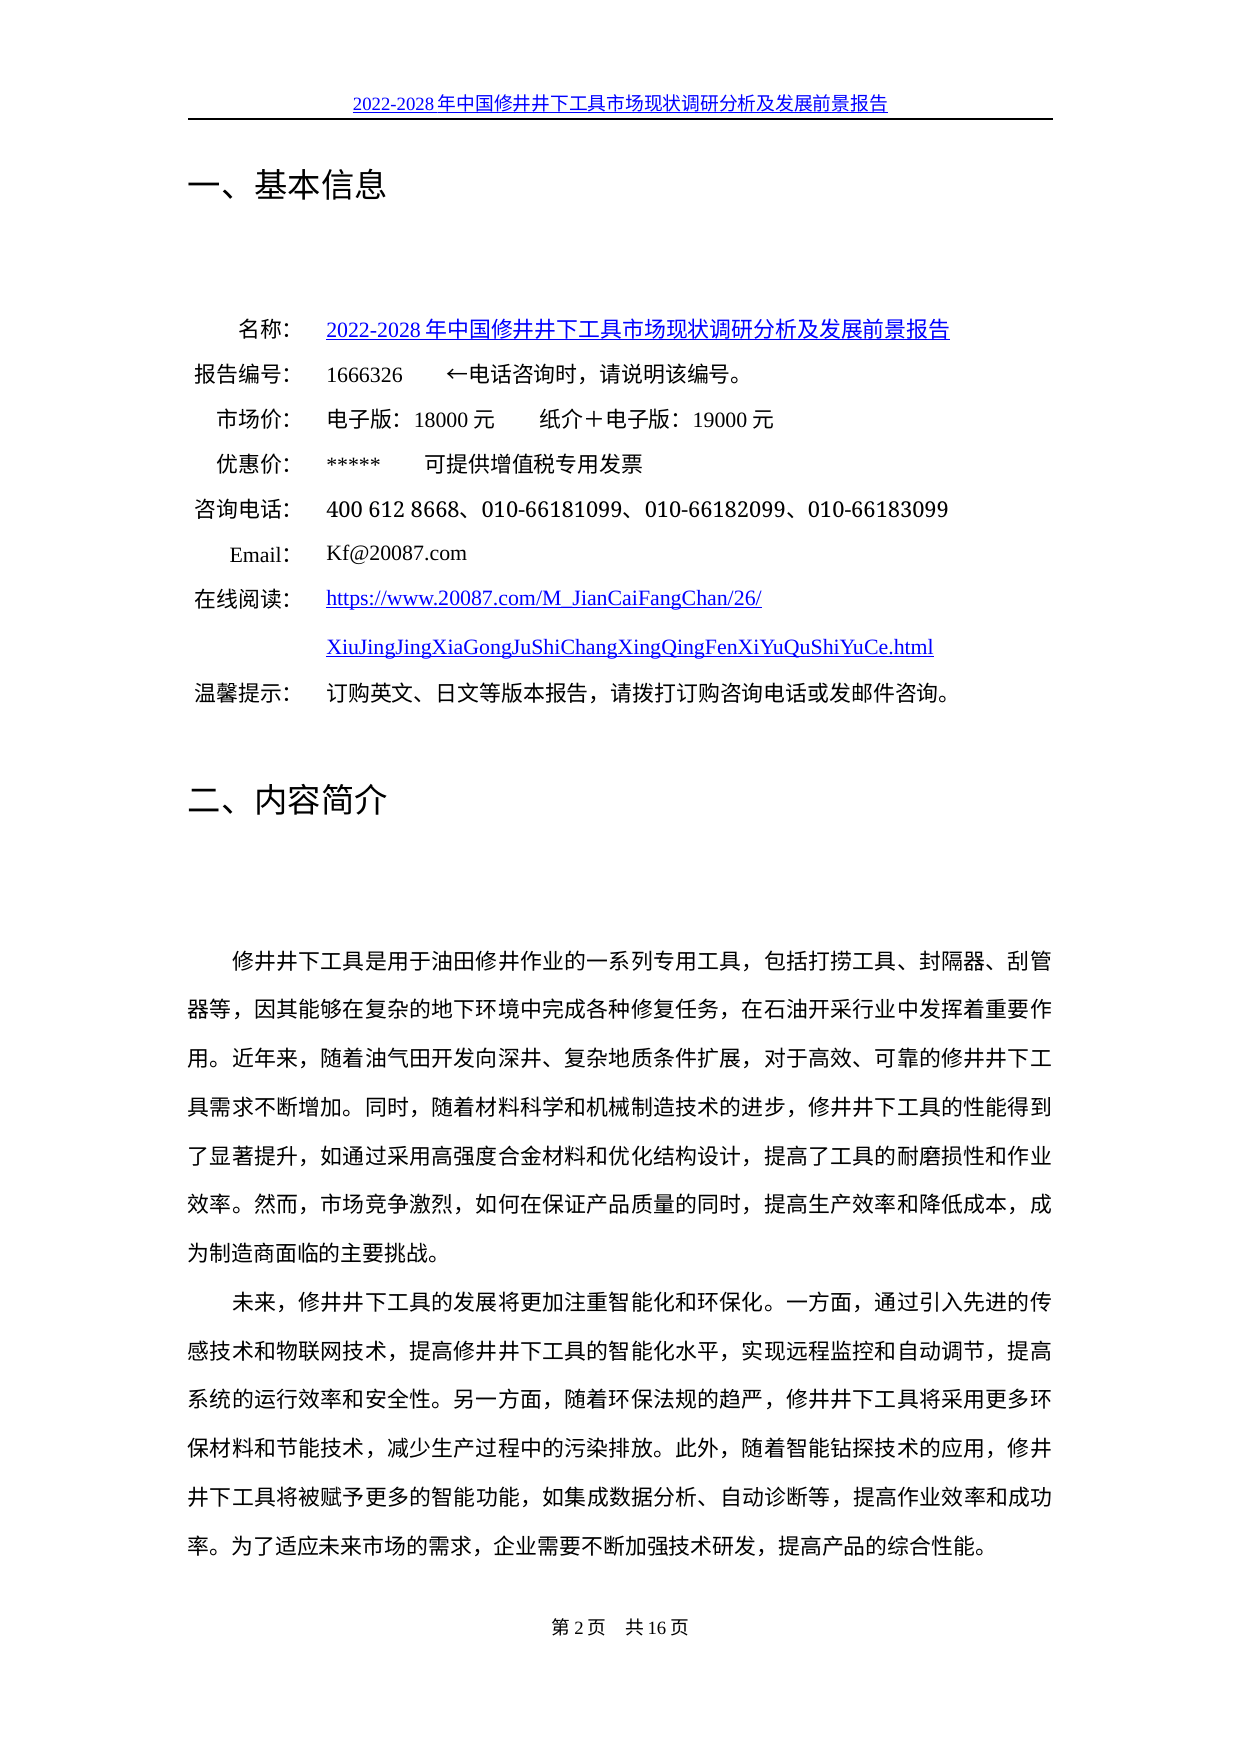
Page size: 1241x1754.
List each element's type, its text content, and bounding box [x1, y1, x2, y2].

table_cell [315, 582, 1073, 675]
title 一、基本信息 [187, 150, 1053, 215]
table_cell ***** 可提供增值税专用发票 [315, 447, 1073, 492]
table_cell 在线阅读： [167, 582, 315, 675]
table_cell Email： [167, 537, 315, 582]
table_cell 400 612 8668、010-66181099、010-66182099、010-66183099 [315, 492, 1073, 537]
table_cell 市场价： [167, 402, 315, 447]
table_cell 订购英文、日文等版本报告，请拨打订购咨询电话或发邮件咨询。 [315, 675, 1073, 720]
table_cell 报告编号： [167, 357, 315, 402]
table_header 名称： [167, 312, 315, 357]
table_cell 温馨提示： [167, 675, 315, 720]
table_cell 优惠价： [167, 447, 315, 492]
table_header 2022-2028年中国修井井下工具市场现状调研分析及发展前景报告 [315, 312, 1073, 357]
table_cell 咨询电话： [167, 492, 315, 537]
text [187, 943, 1053, 1561]
table_cell Kf@20087.com [315, 537, 1073, 582]
table_cell 电子版：18000 元 纸介＋电子版：19000 元 [315, 402, 1073, 447]
title 二、内容简介 [187, 766, 1053, 831]
table_cell 1666326 ←电话咨询时，请说明该编号。 [315, 357, 1073, 402]
